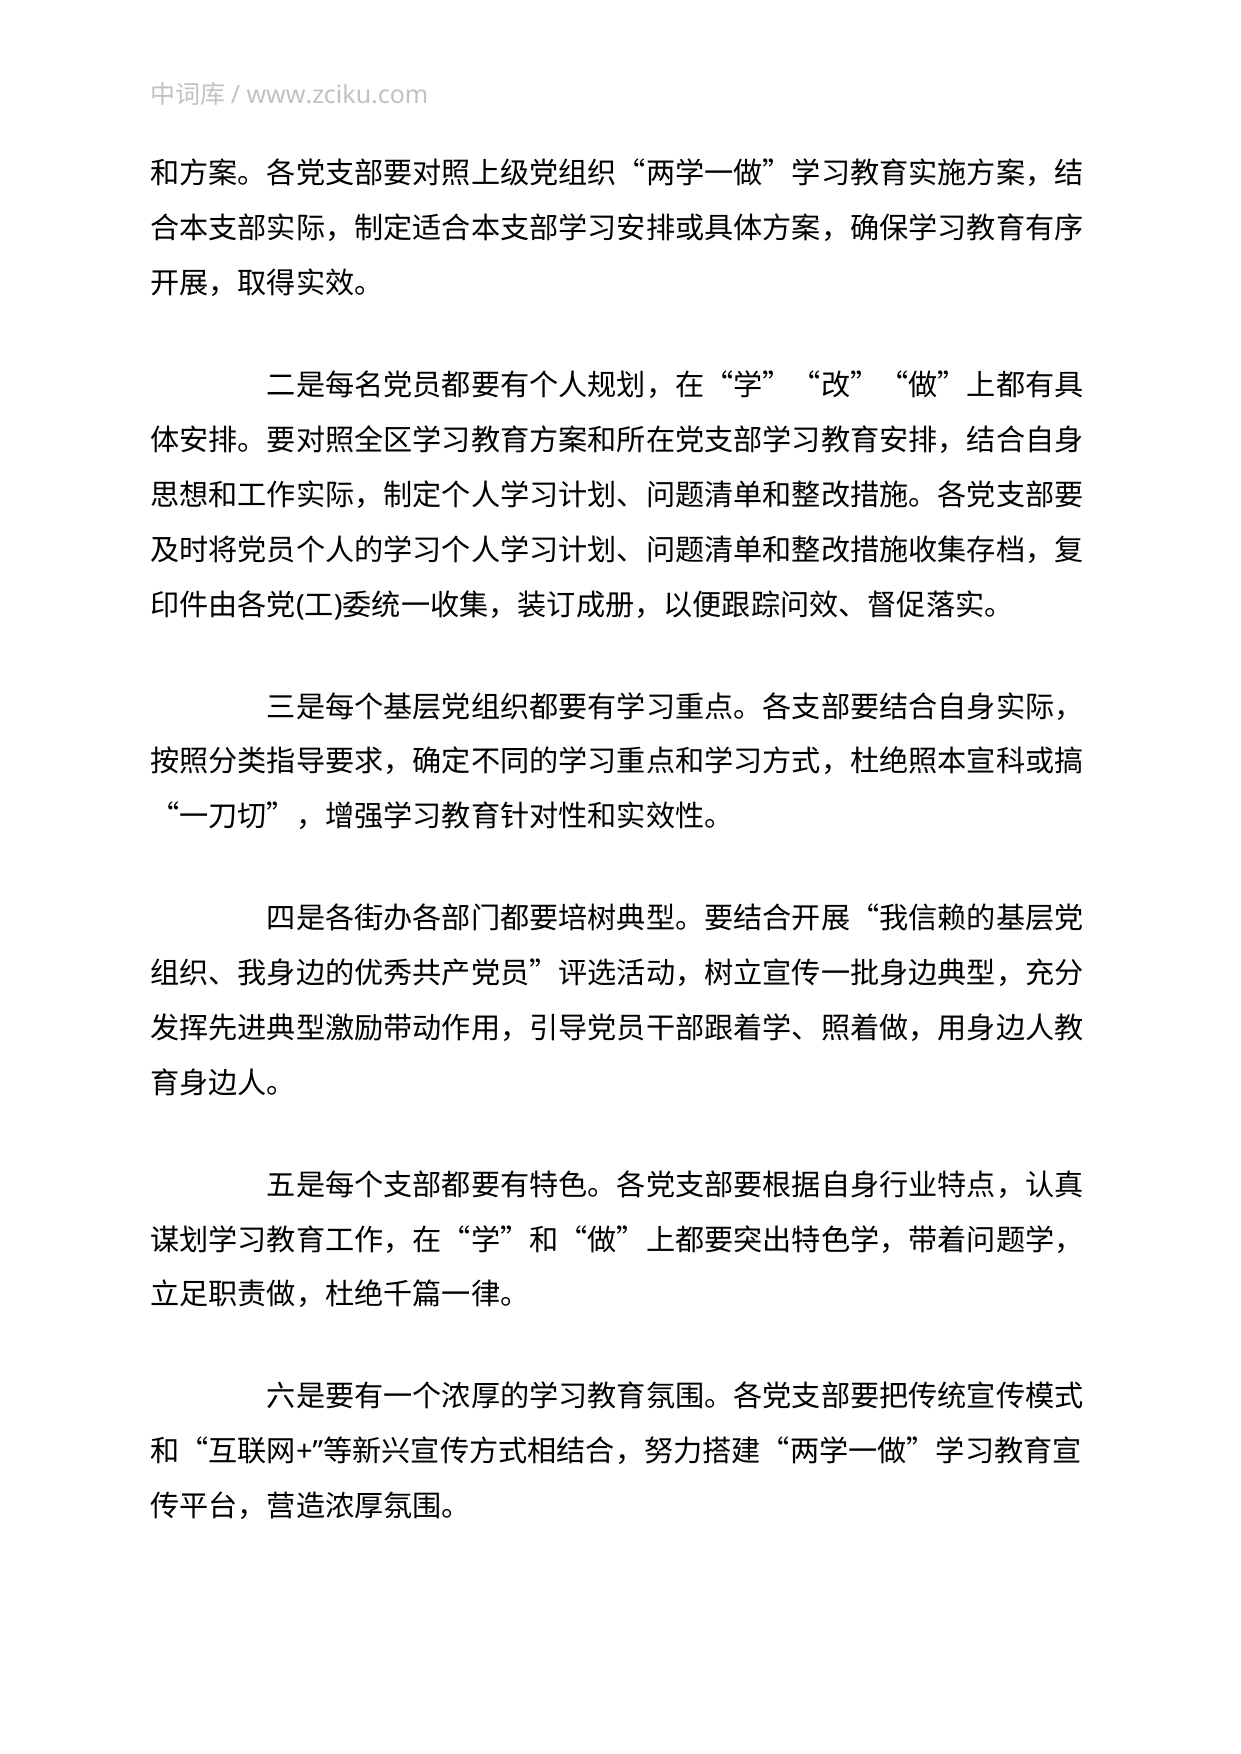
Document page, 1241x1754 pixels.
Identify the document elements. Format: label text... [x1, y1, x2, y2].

text 二是每名党员都要有个人规划，在“学”“改”“做”上都有具体安排。要对照全区学习教育方案和所在党支部学习教育安排，结合自身思想和工作实际，制定个人学习计划、问题清单和整改措施。各党支部要及时将党员个人的学习个人学习计划、问题清单和整改措施收集存档，复印件由各党(工)委统一收集，装订成册，以便跟踪问效、督促落实。 [150, 362, 1090, 623]
text 六是要有一个浓厚的学习教育氛围。各党支部要把传统宣传模式和“互联网+”等新兴宣传方式相结合，努力搭建“两学一做”学习教育宣传平台，营造浓厚氛围。 [150, 1373, 1090, 1525]
text 四是各街办各部门都要培树典型。要结合开展“我信赖的基层党组织、我身边的优秀共产党员”评选活动，树立宣传一批身边典型，充分发挥先进典型激励带动作用，引导党员干部跟着学、照着做，用身边人教育身边人。 [150, 895, 1090, 1102]
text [150, 150, 1090, 302]
text 三是每个基层党组织都要有学习重点。各支部要结合自身实际，按照分类指导要求，确定不同的学习重点和学习方式，杜绝照本宣科或搞“一刀切”，增强学习教育针对性和实效性。 [150, 683, 1090, 835]
text 五是每个支部都要有特色。各党支部要根据自身行业特点，认真谋划学习教育工作，在“学”和“做”上都要突出特色学，带着问题学，立足职责做，杜绝千篇一律。 [150, 1161, 1090, 1313]
